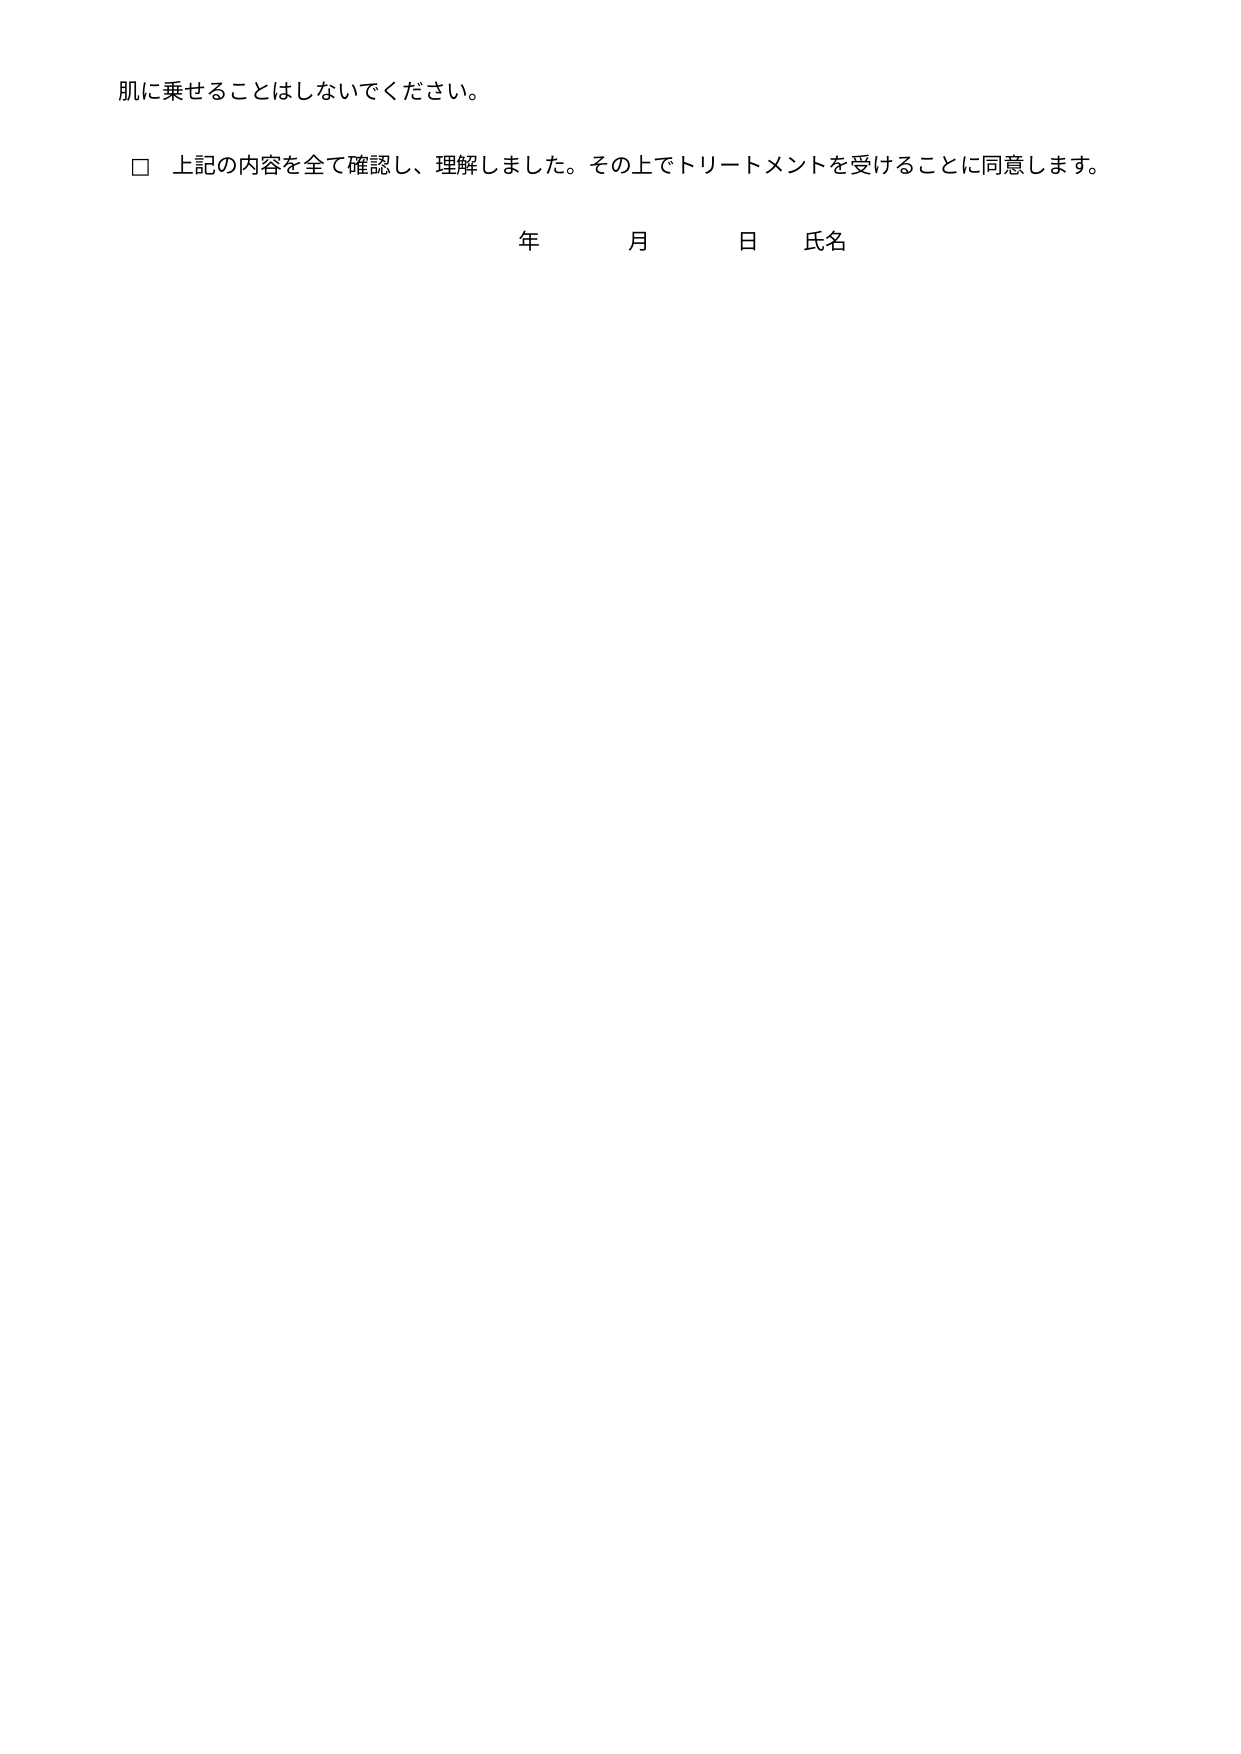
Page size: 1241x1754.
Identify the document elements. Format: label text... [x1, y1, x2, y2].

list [75, 71, 1181, 108]
text 年 月 日 氏名 [59, 221, 1089, 258]
text 上記の内容を全て確認し、理解しました。その上でトリートメントを受けることに同意します。 [59, 146, 1181, 183]
